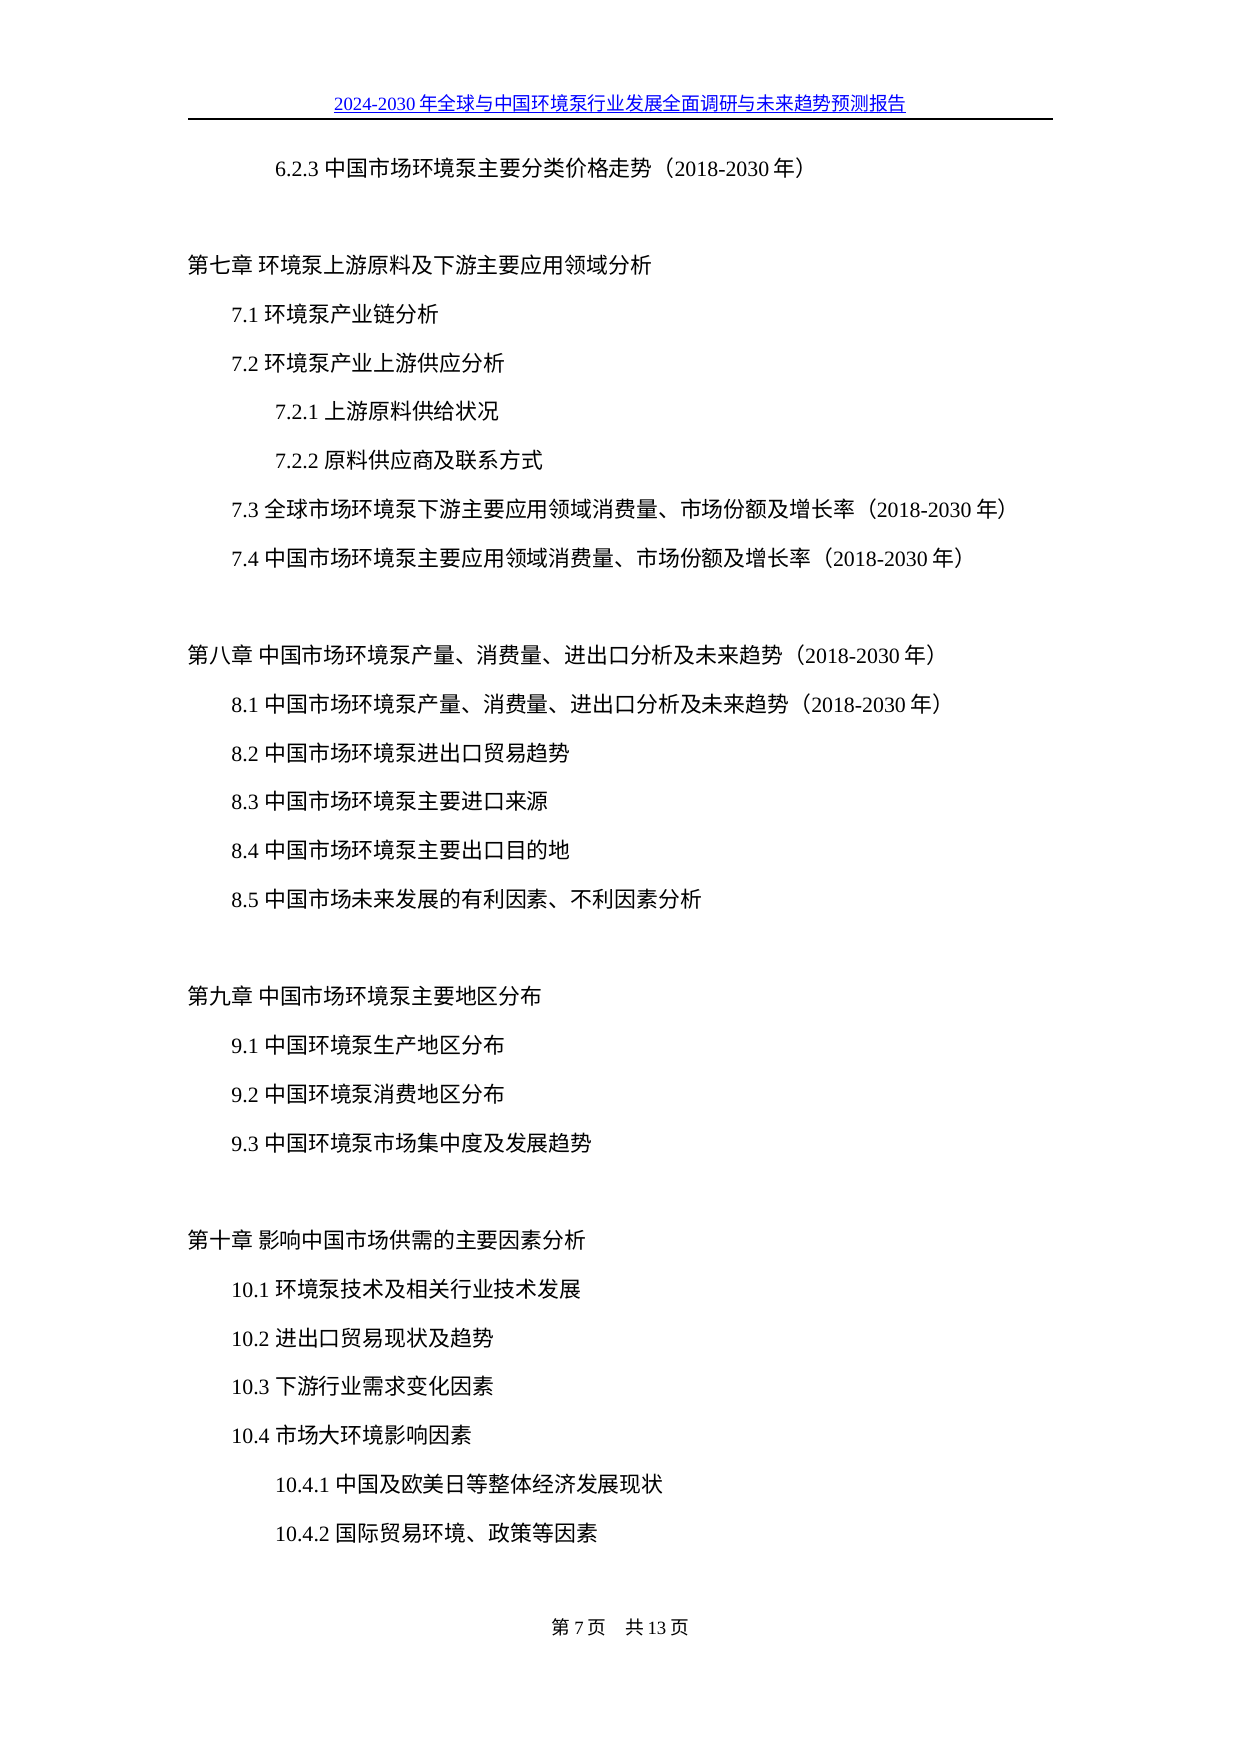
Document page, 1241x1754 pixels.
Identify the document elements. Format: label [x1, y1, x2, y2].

text [187, 150, 1053, 1548]
